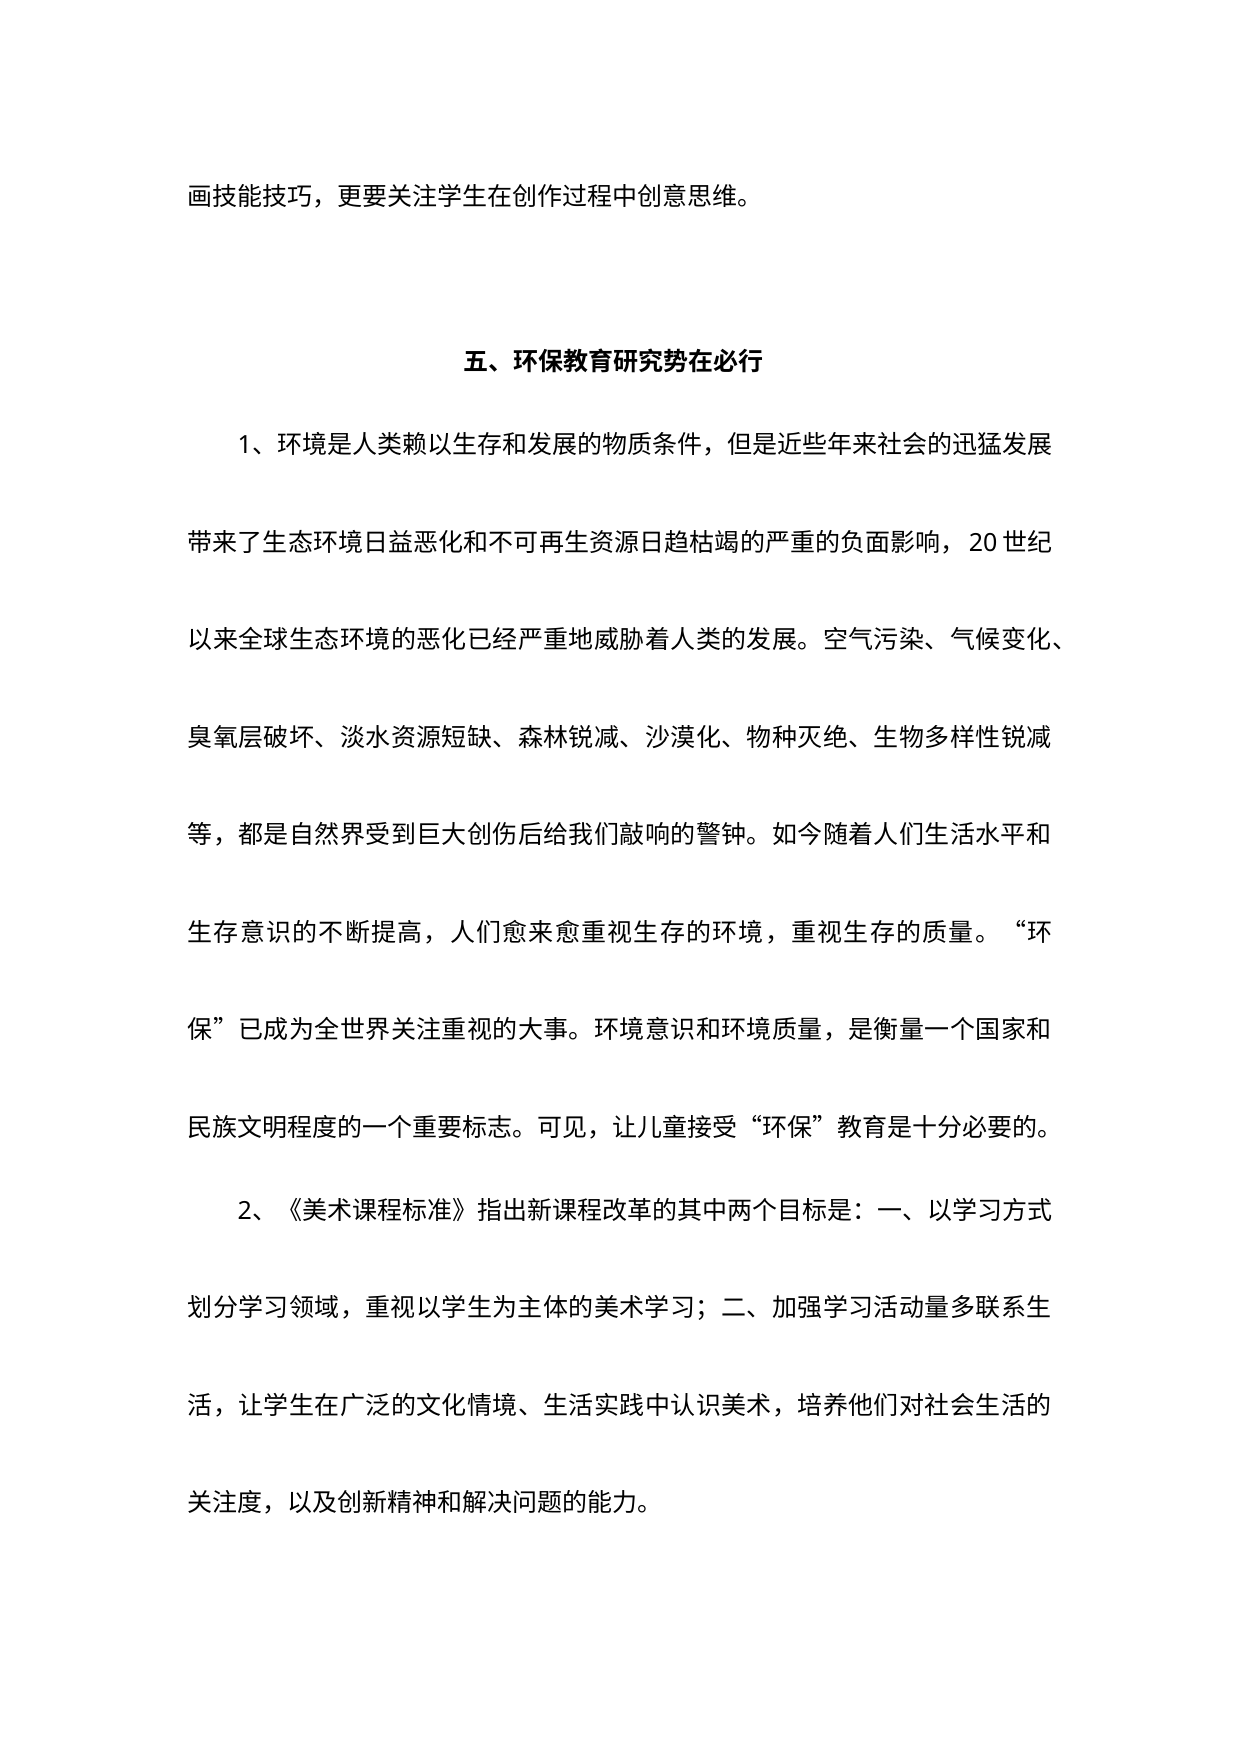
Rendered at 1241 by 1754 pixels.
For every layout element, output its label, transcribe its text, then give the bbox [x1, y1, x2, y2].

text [187, 162, 1053, 227]
text 五、环保教育研究势在必行 [187, 327, 1053, 392]
text 2、《美术课程标准》指出新课程改革的其中两个目标是：一、以学习方式划分学习领域，重视以学生为主体的美术学习；二、加强学习活动量多联系生活，让学生在广泛的文化情境、生活实践中认识美术，培养他们对社会生活的关注度，以及创新精神和解决问题的能力。 [187, 1176, 1053, 1533]
list 1、环境是人类赖以生存和发展的物质条件，但是近些年来社会的迅猛发展带来了生态环境日益恶化和不可再生资源日趋枯竭的严重的负面影响，20世纪以来全球生态环境的恶化已经严重地威胁着人类的发展。空气污染、气候变化、臭氧层破坏、淡水资源短缺、森林锐减、沙漠化、物种灭绝、生物多样性锐减等，都是自然界受到巨大创伤后给我们敲响的警钟。如今随着人们生活水平和生存意识的不断提高，人们愈来愈重视生存的环境，重视生存的质量。“环保”已成为全世界关注重视的大事。环境意识和环境质量，是衡量一个国家和民族文明程度的一个重要标志。可见，让儿童接受“环保”教育是十分必要的。 [187, 410, 1053, 1158]
